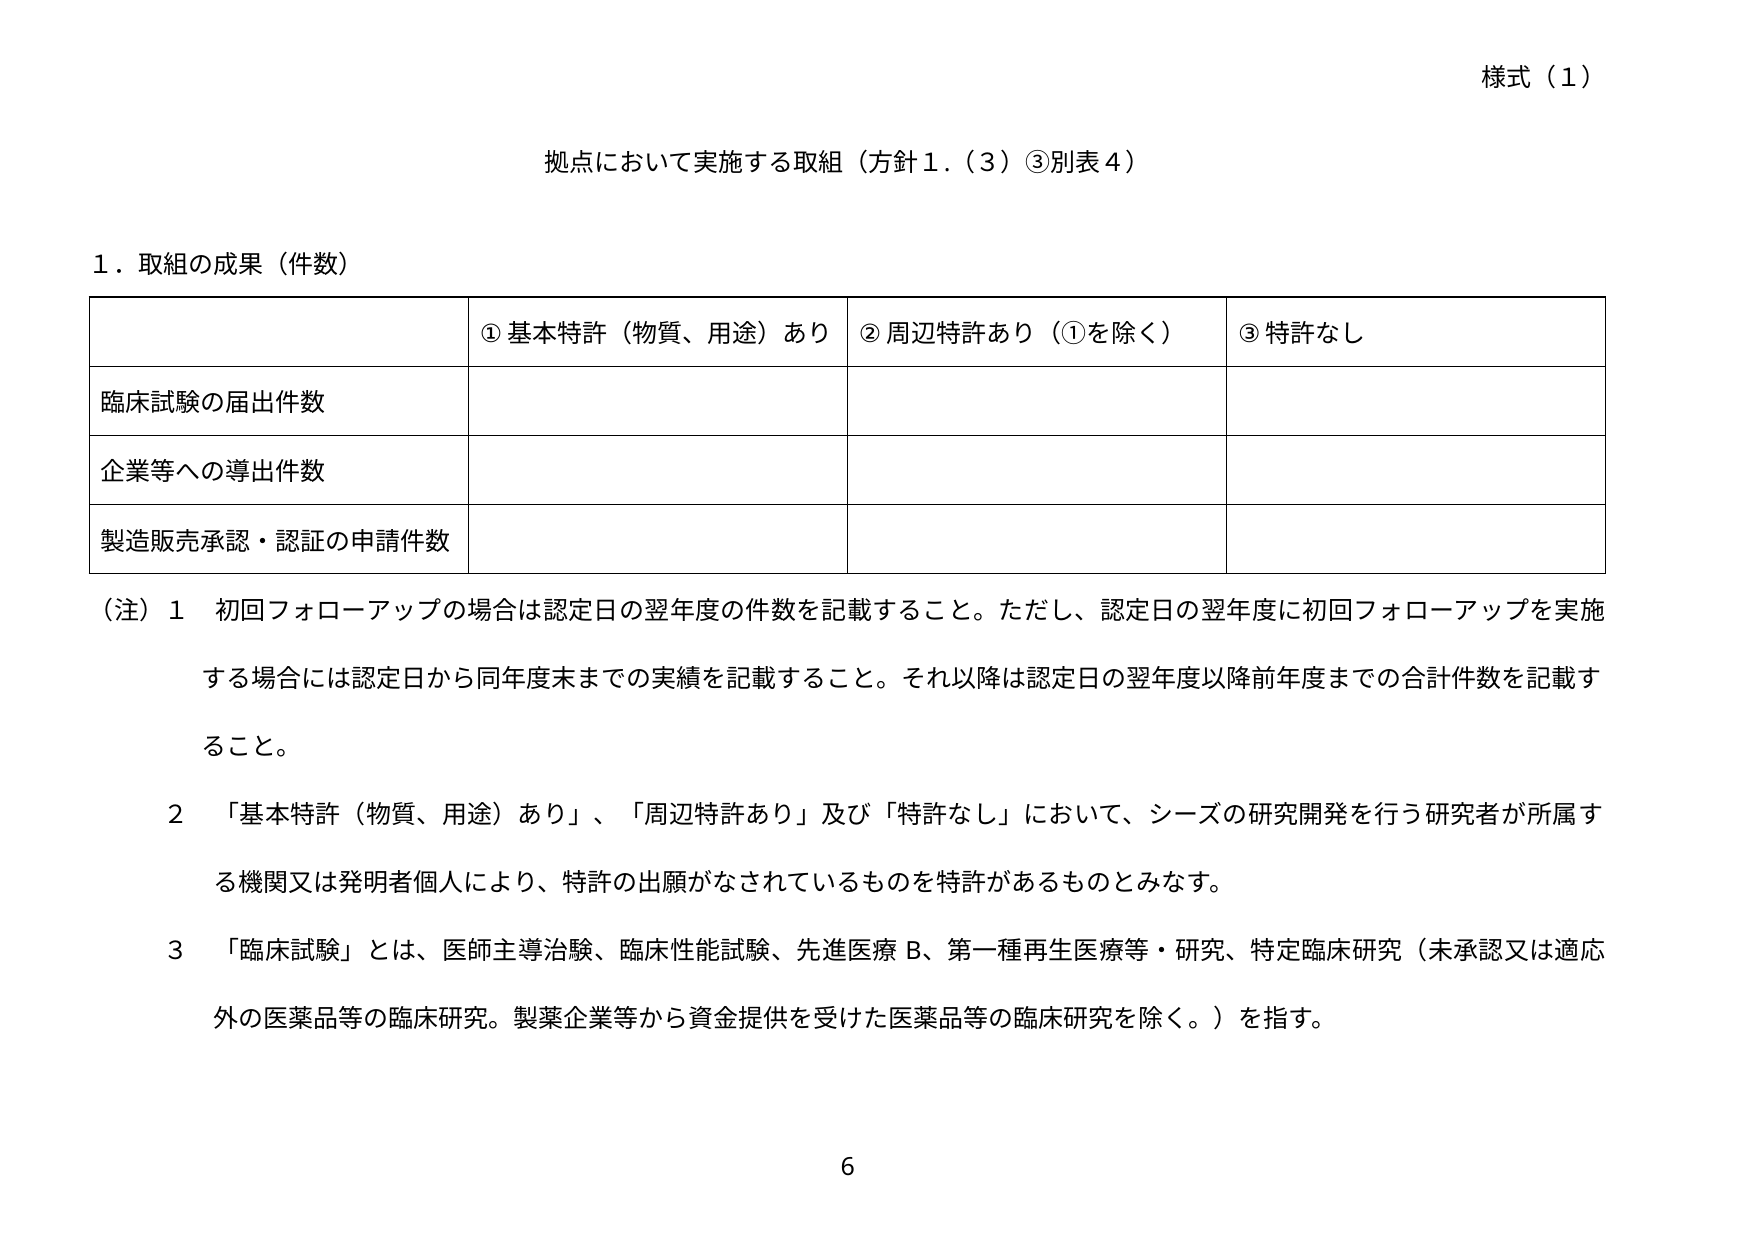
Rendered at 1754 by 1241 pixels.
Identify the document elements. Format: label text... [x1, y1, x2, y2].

table_cell [1227, 505, 1605, 573]
table_cell 臨床試験の届出件数 [90, 367, 468, 435]
text （注）１ 初回フォローアップの場合は認定日の翌年度の件数を記載すること。ただし、認定日の翌年度に初回フォローアップを実施する場合には認定日から同年度末までの実績を記載すること。それ以降は認定日の翌年度以降前年度までの合計件数を記載すること。 [89, 574, 1606, 778]
table_cell [469, 367, 847, 435]
table_header ③特許なし [1227, 298, 1605, 366]
text ３ 「臨床試験」とは、医師主導治験、臨床性能試験、先進医療 B、第一種再生医療等・研究、特定臨床研究（未承認又は適応外の医薬品等の臨床研究。製薬企業等から資金提供を受けた医薬品等の臨床研究を除く。）を指す。 [164, 915, 1606, 1051]
table_cell [848, 436, 1226, 504]
table_cell [848, 367, 1226, 435]
table_cell [469, 436, 847, 504]
table_cell [1227, 436, 1605, 504]
table_cell 企業等への導出件数 [90, 436, 468, 504]
text 拠点において実施する取組（方針１.（３）③別表４） [89, 126, 1606, 194]
table_header [90, 298, 468, 366]
table_header ②周辺特許あり（①を除く） [848, 298, 1226, 366]
table_cell [848, 505, 1226, 573]
table_cell [469, 505, 847, 573]
text １．取組の成果（件数） [89, 228, 1606, 296]
table_cell [1227, 367, 1605, 435]
text ２ 「基本特許（物質、用途）あり」、「周辺特許あり」及び「特許なし」において、シーズの研究開発を行う研究者が所属する機関又は発明者個人により、特許の出願がなされているものを特許があるものとみなす。 [164, 778, 1606, 915]
table_header ①基本特許（物質、用途）あり [469, 298, 847, 366]
table_cell 製造販売承認・認証の申請件数 [90, 505, 468, 573]
